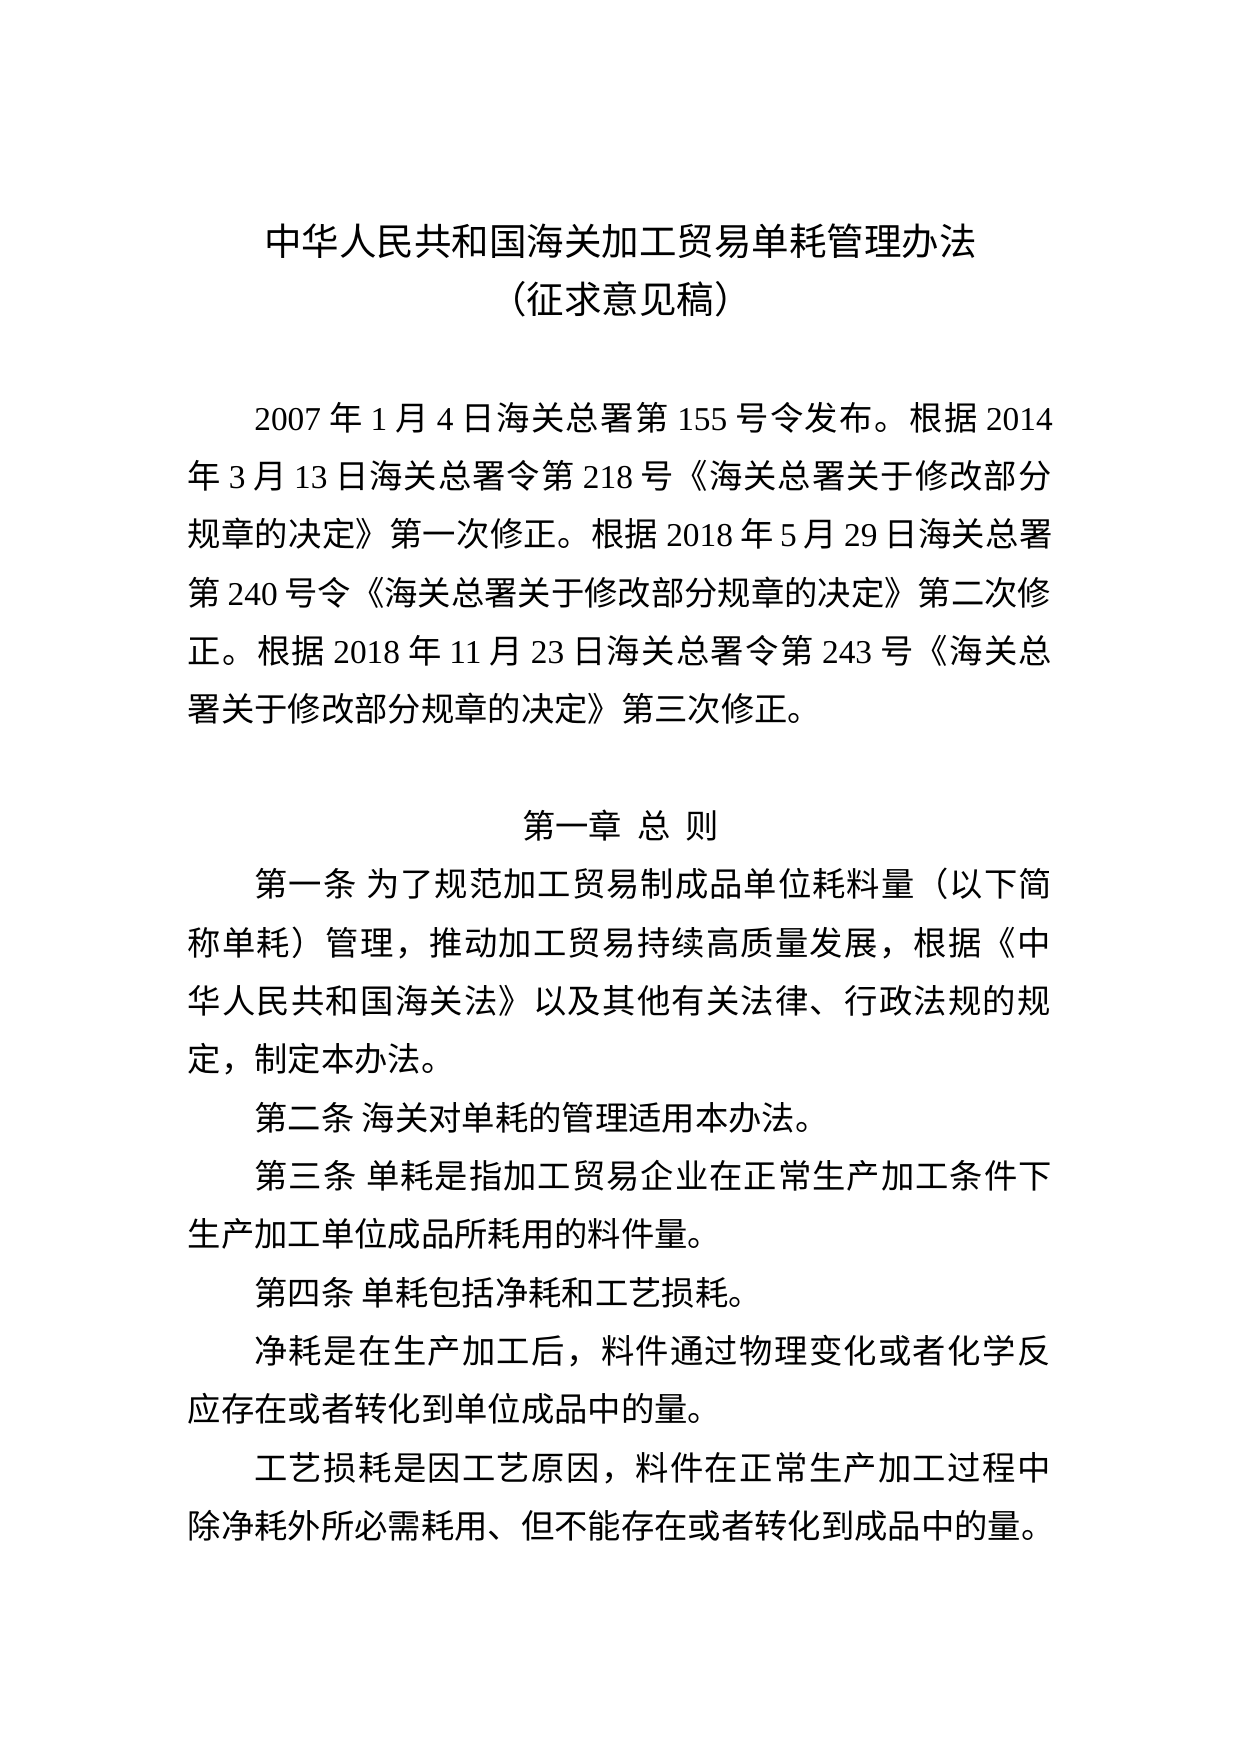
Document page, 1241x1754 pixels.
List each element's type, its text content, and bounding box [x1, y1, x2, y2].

text 净耗是在生产加工后，料件通过物理变化或者化学反应存在或者转化到单位成品中的量。 [187, 1317, 1053, 1433]
text 工艺损耗是因工艺原因，料件在正常生产加工过程中除净耗外所必需耗用、但不能存在或者转化到成品中的量。 [187, 1433, 1053, 1550]
text 第一条 为了规范加工贸易制成品单位耗料量（以下简称单耗）管理，推动加工贸易持续高质量发展，根据《中华人民共和国海关法》以及其他有关法律、行政法规的规定，制定本办法。 [187, 850, 1053, 1083]
text 中华人民共和国海关加工贸易单耗管理办法 [187, 208, 1053, 267]
text 第三条 单耗是指加工贸易企业在正常生产加工条件下生产加工单位成品所耗用的料件量。 [187, 1142, 1053, 1258]
text 2007年1月4日海关总署第155号令发布。根据2014年3月13日海关总署令第218号《海关总署关于修改部分规章的决定》第一次修正。根据2018年5月29日海关总署第240号令《海关总署关于修改部分规章的决定》第二次修正。根据2018年11月23日海关总署令第243号《海关总署关于修改部分规章的决定》第三次修正。 [187, 383, 1053, 733]
text （征求意见稿） [187, 267, 1053, 325]
text 第一章 总 则 [187, 792, 1053, 850]
text 第二条 海关对单耗的管理适用本办法。 [187, 1083, 1053, 1142]
text 第四条 单耗包括净耗和工艺损耗。 [187, 1258, 1053, 1317]
